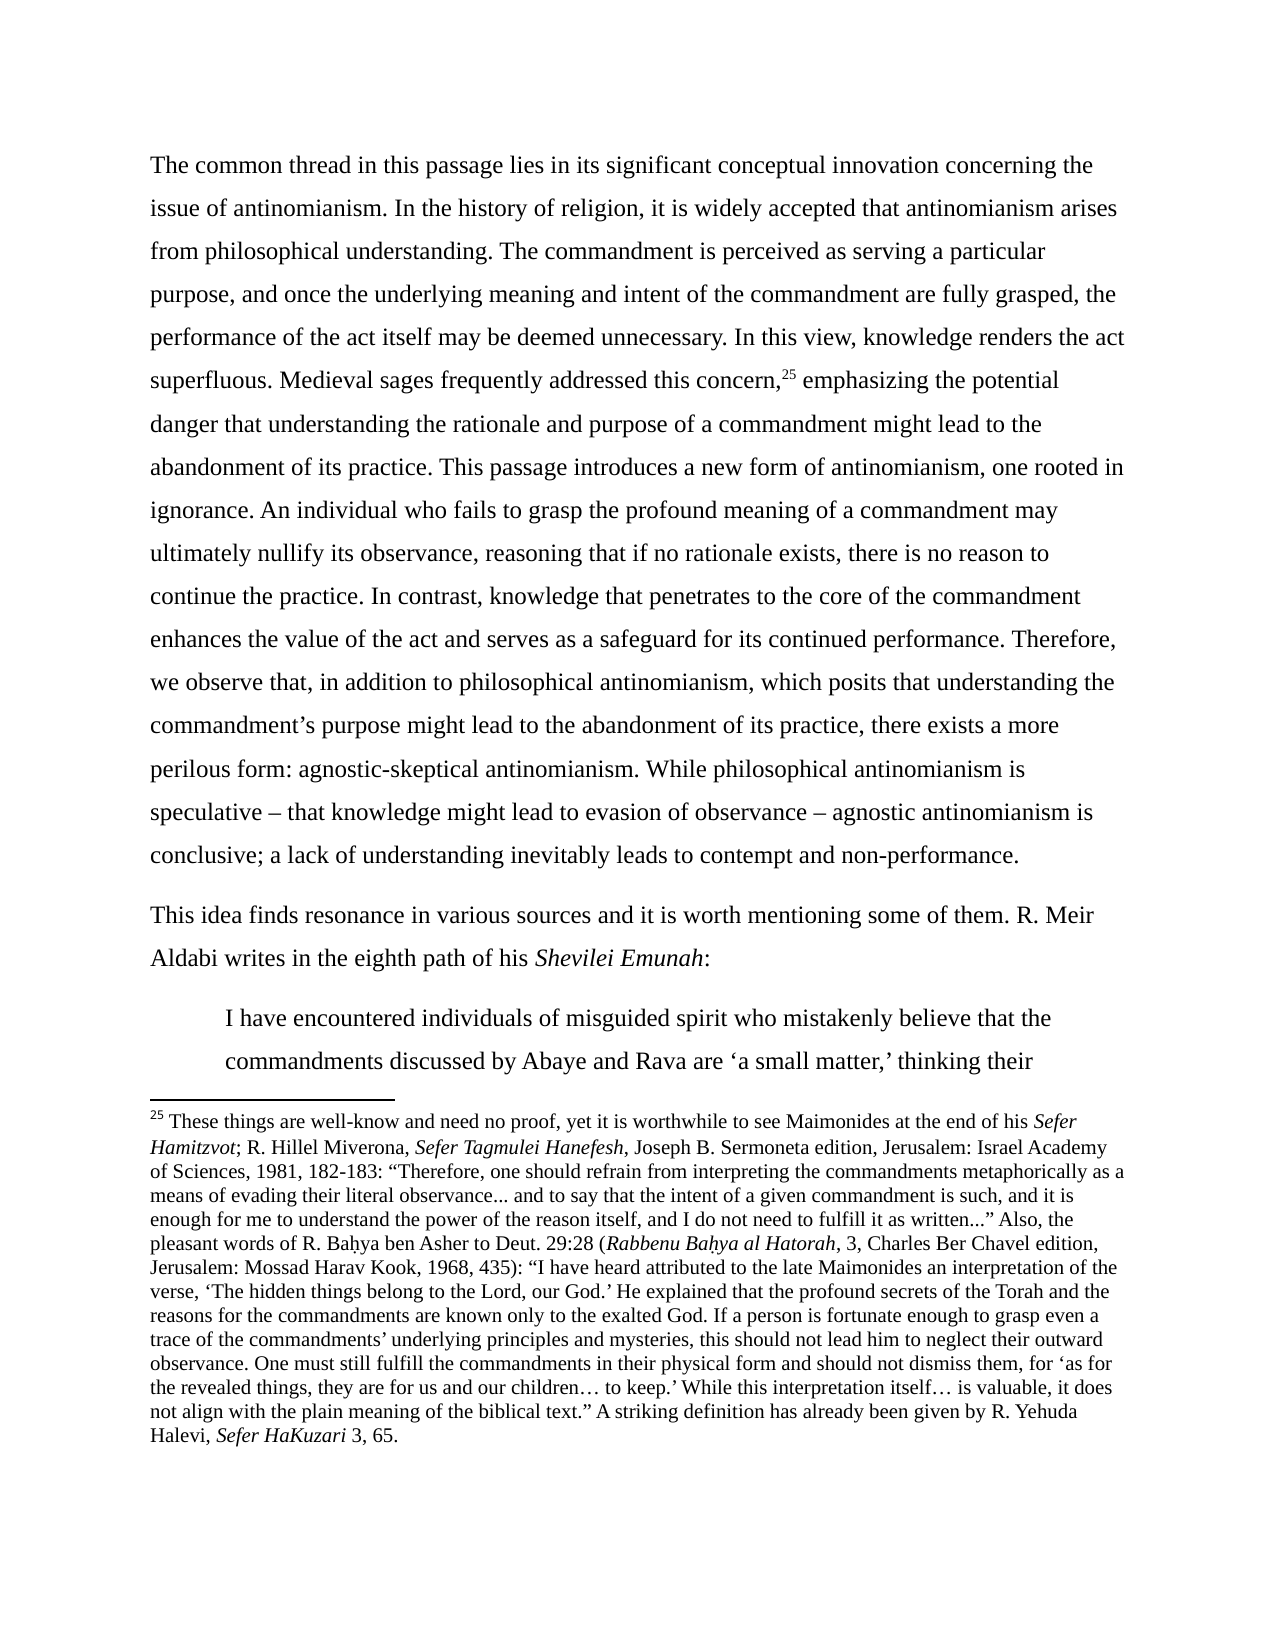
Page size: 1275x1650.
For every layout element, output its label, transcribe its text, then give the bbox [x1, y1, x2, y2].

text I have encountered individuals of misguided spirit who mistakenly believe that the commandments discussed by Abaye and Rava are ‘a small matter,’ thinking their obligation lies merely in their performance. They hold that these commandments serve only to fulfill the will of the Creator, who gave them to test Israel, to see whether they would follow His commandments without regard to any inherent benefit. They liken this to a king who tests his subjects to see if they obey his will, regardless of whether the command itself carries any intrinsic value, other than demonstrating the subject’s obedience to the sovereign. [225, 1003, 1125, 1074]
text The common thread in this passage lies in its significant conceptual innovation concerning the issue of antinomianism. In the history of religion, it is widely accepted that antinomianism arises from philosophical understanding. The commandment is perceived as serving a particular purpose, and once the underlying meaning and intent of the commandment are fully grasped, the performance of the act itself may be deemed unnecessary. In this view, knowledge renders the act superfluous. Medieval sages frequently addressed this concern, emphasizing the potential danger that understanding the rationale and purpose of a commandment might lead to the abandonment of its practice. This passage introduces a new form of antinomianism, one rooted in ignorance. An individual who fails to grasp the profound meaning of a commandment may ultimately nullify its observance, reasoning that if no rationale exists, there is no reason to continue the practice. In contrast, knowledge that penetrates to the core of the commandment enhances the value of the act and serves as a safeguard for its continued performance. Therefore, we observe that, in addition to philosophical antinomianism, which posits that understanding the commandment’s purpose might lead to the abandonment of its practice, there exists a more perilous form: agnostic-skeptical antinomianism. While philosophical antinomianism is speculative – that knowledge might lead to evasion of observance – agnostic antinomianism is conclusive; a lack of understanding inevitably leads to contempt and non-performance. [150, 150, 1125, 869]
text This idea finds resonance in various sources and it is worth mentioning some of them. R. Meir Aldabi writes in the eighth path of his Shevilei Emunah: [150, 900, 1125, 972]
